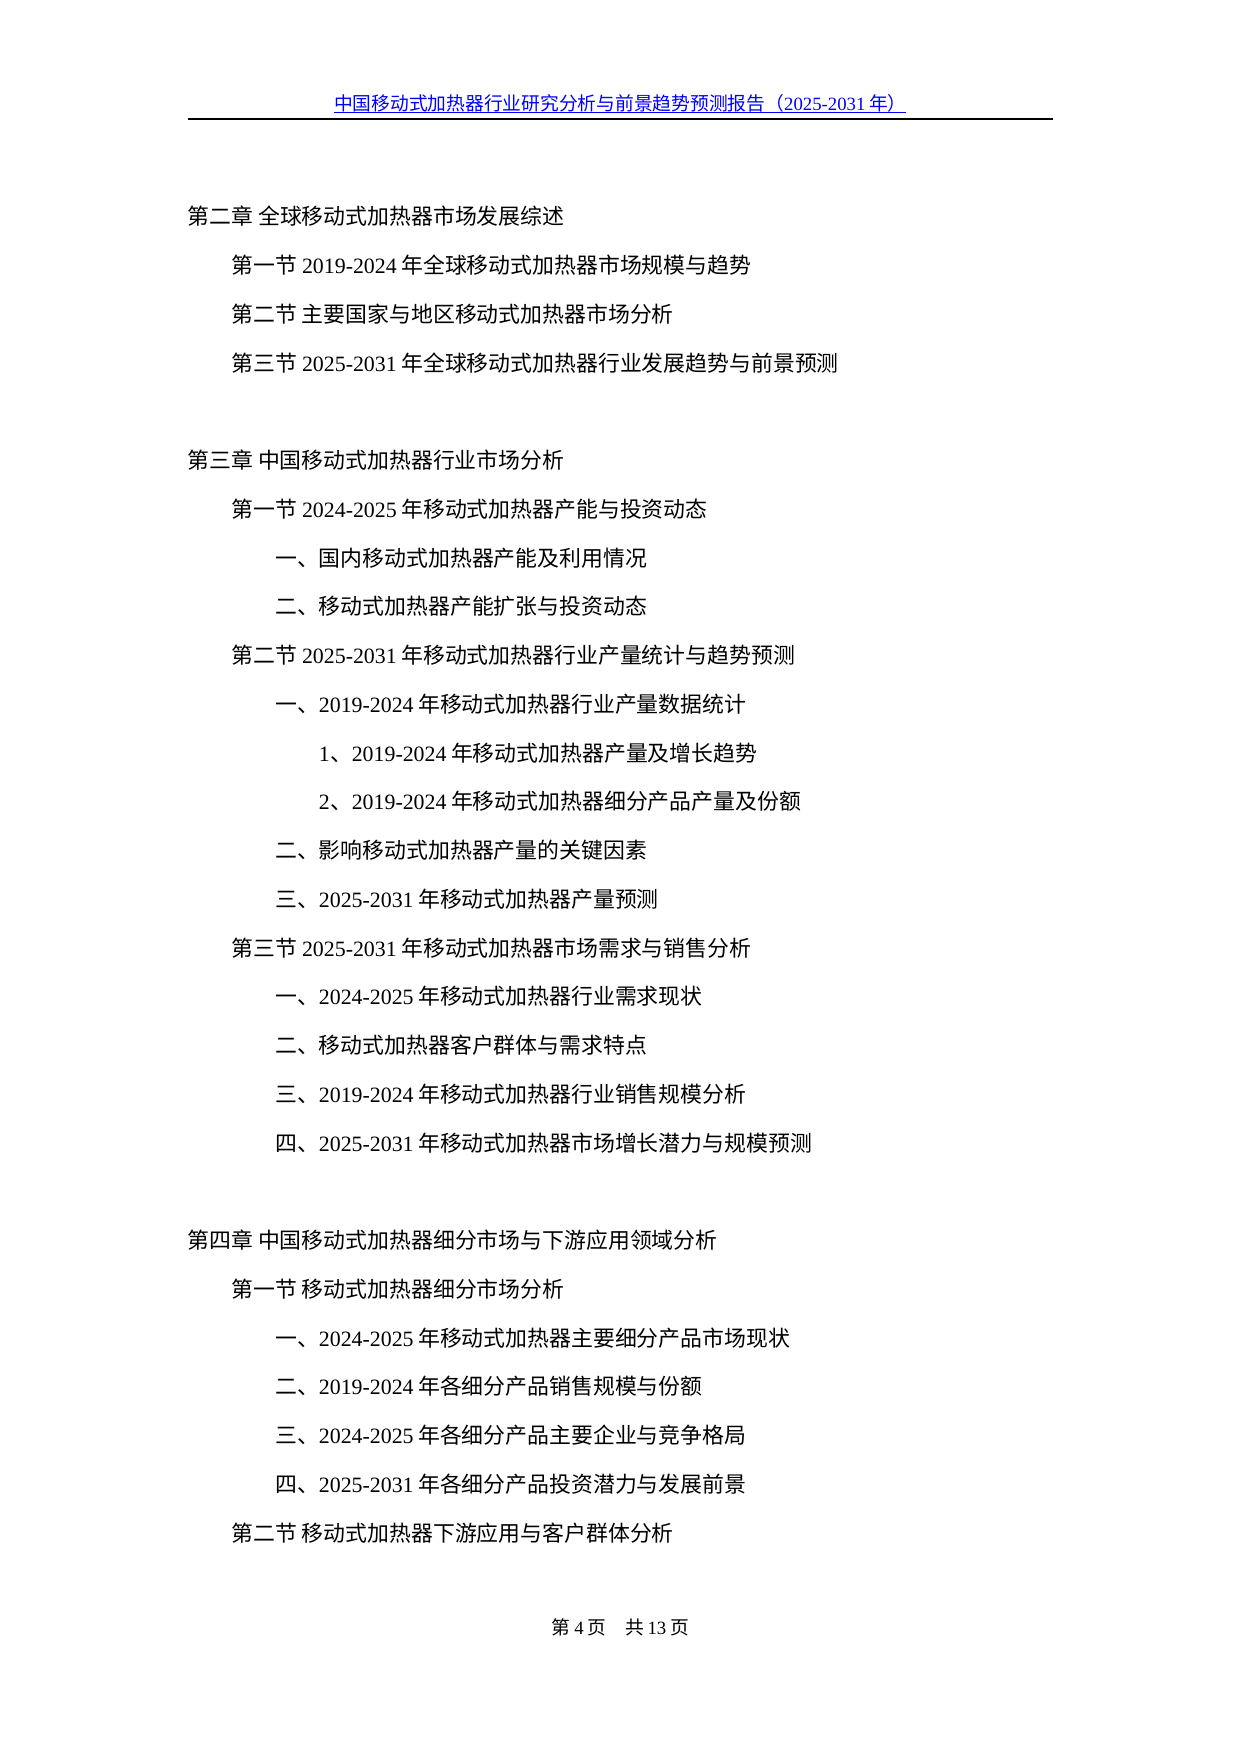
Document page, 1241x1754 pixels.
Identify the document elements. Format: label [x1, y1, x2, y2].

text [187, 150, 1053, 1548]
